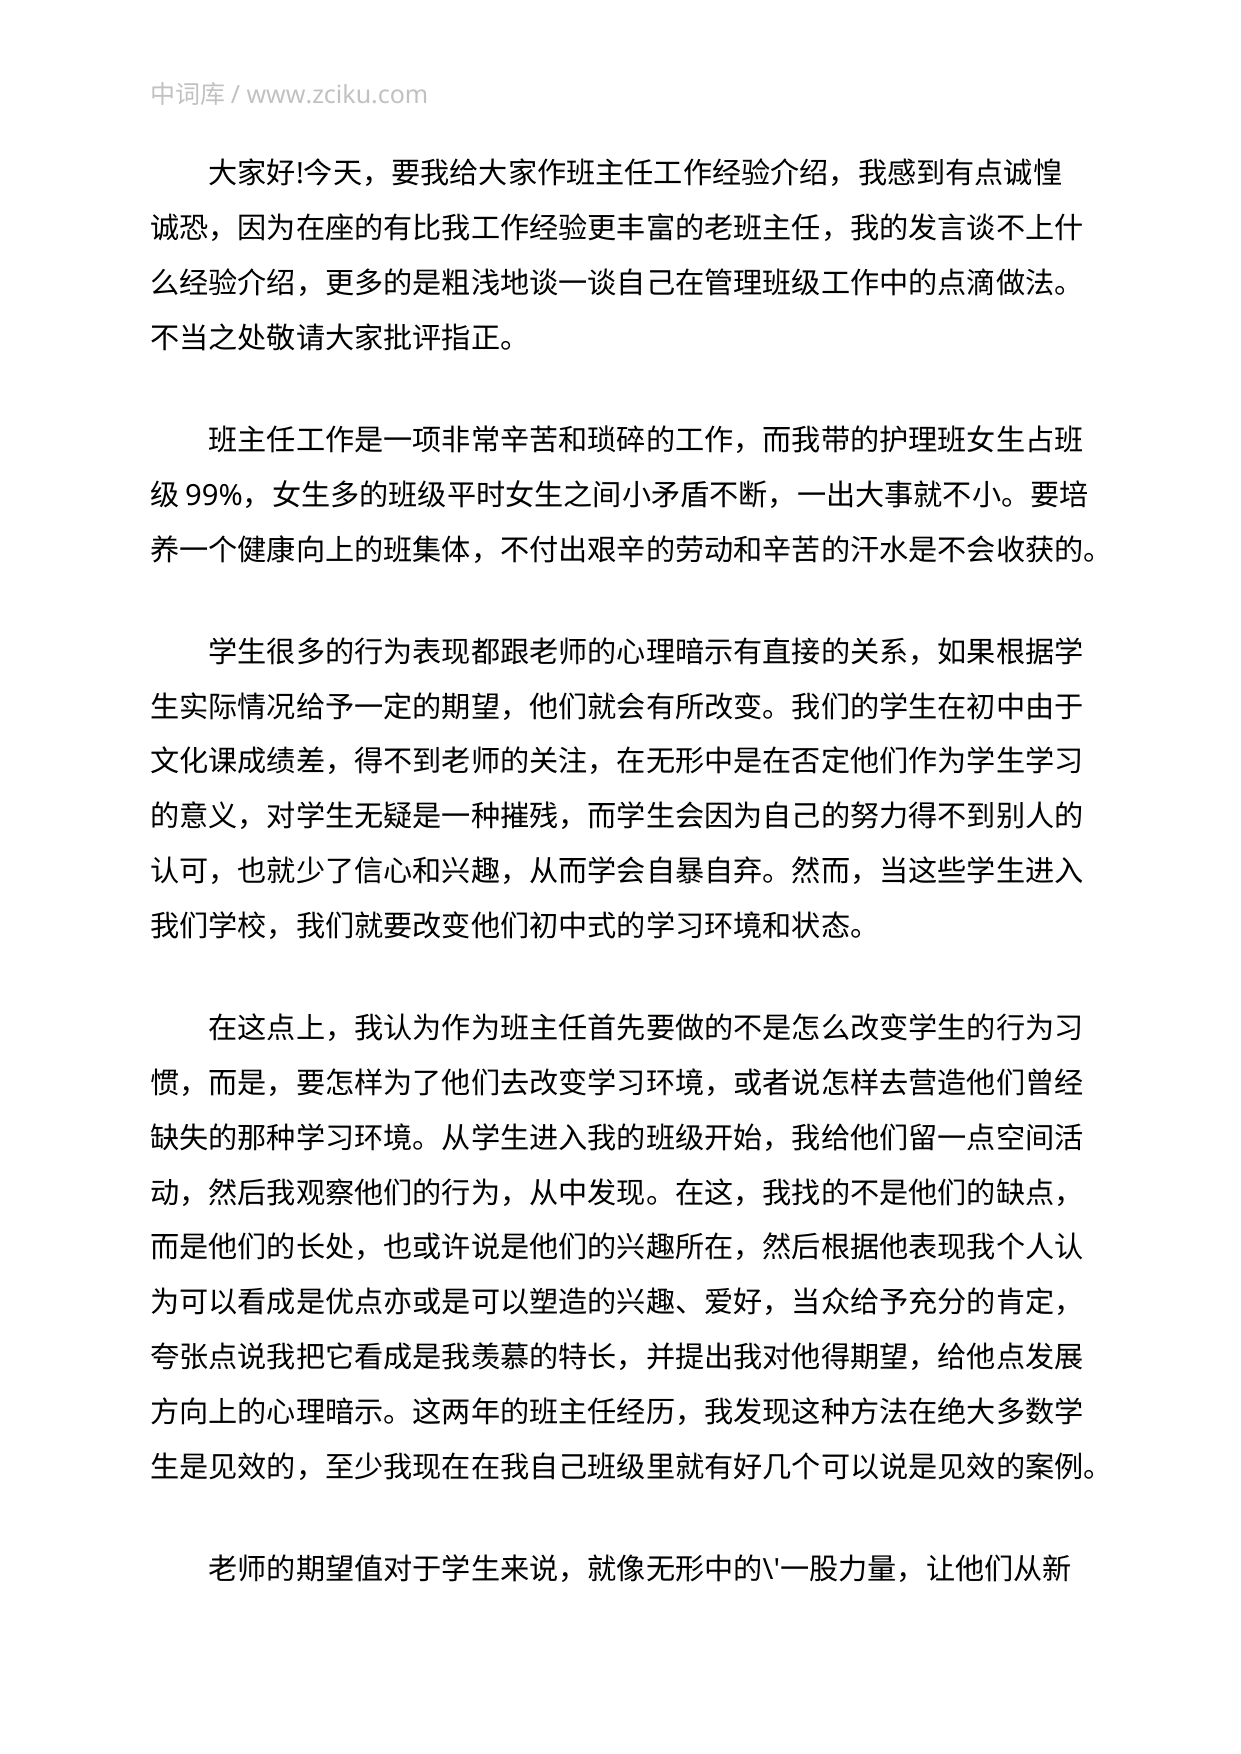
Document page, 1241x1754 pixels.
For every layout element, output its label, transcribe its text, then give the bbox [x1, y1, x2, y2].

text 在这点上，我认为作为班主任首先要做的不是怎么改变学生的行为习惯，而是，要怎样为了他们去改变学习环境，或者说怎样去营造他们曾经缺失的那种学习环境。从学生进入我的班级开始，我给他们留一点空间活动，然后我观察他们的行为，从中发现。在这，我找的不是他们的缺点，而是他们的长处，也或许说是他们的兴趣所在，然后根据他表现我个人认为可以看成是优点亦或是可以塑造的兴趣、爱好，当众给予充分的肯定，夸张点说我把它看成是我羡慕的特长，并提出我对他得期望，给他点发展方向上的心理暗示。这两年的班主任经历，我发现这种方法在绝大多数学生是见效的，至少我现在在我自己班级里就有好几个可以说是见效的案例。 [150, 1004, 1090, 1486]
text 大家好!今天，要我给大家作班主任工作经验介绍，我感到有点诚惶诚恐，因为在座的有比我工作经验更丰富的老班主任，我的发言谈不上什么经验介绍，更多的是粗浅地谈一谈自己在管理班级工作中的点滴做法。不当之处敬请大家批评指正。 [150, 150, 1090, 357]
text 班主任工作是一项非常辛苦和琐碎的工作，而我带的护理班女生占班级99%，女生多的班级平时女生之间小矛盾不断，一出大事就不小。要培养一个健康向上的班集体，不付出艰辛的劳动和辛苦的汗水是不会收获的。 [150, 417, 1090, 569]
text 学生很多的行为表现都跟老师的心理暗示有直接的关系，如果根据学生实际情况给予一定的期望，他们就会有所改变。我们的学生在初中由于文化课成绩差，得不到老师的关注，在无形中是在否定他们作为学生学习的意义，对学生无疑是一种摧残，而学生会因为自己的努力得不到别人的认可，也就少了信心和兴趣，从而学会自暴自弃。然而，当这些学生进入我们学校，我们就要改变他们初中式的学习环境和状态。 [150, 628, 1090, 945]
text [150, 1545, 1090, 1588]
